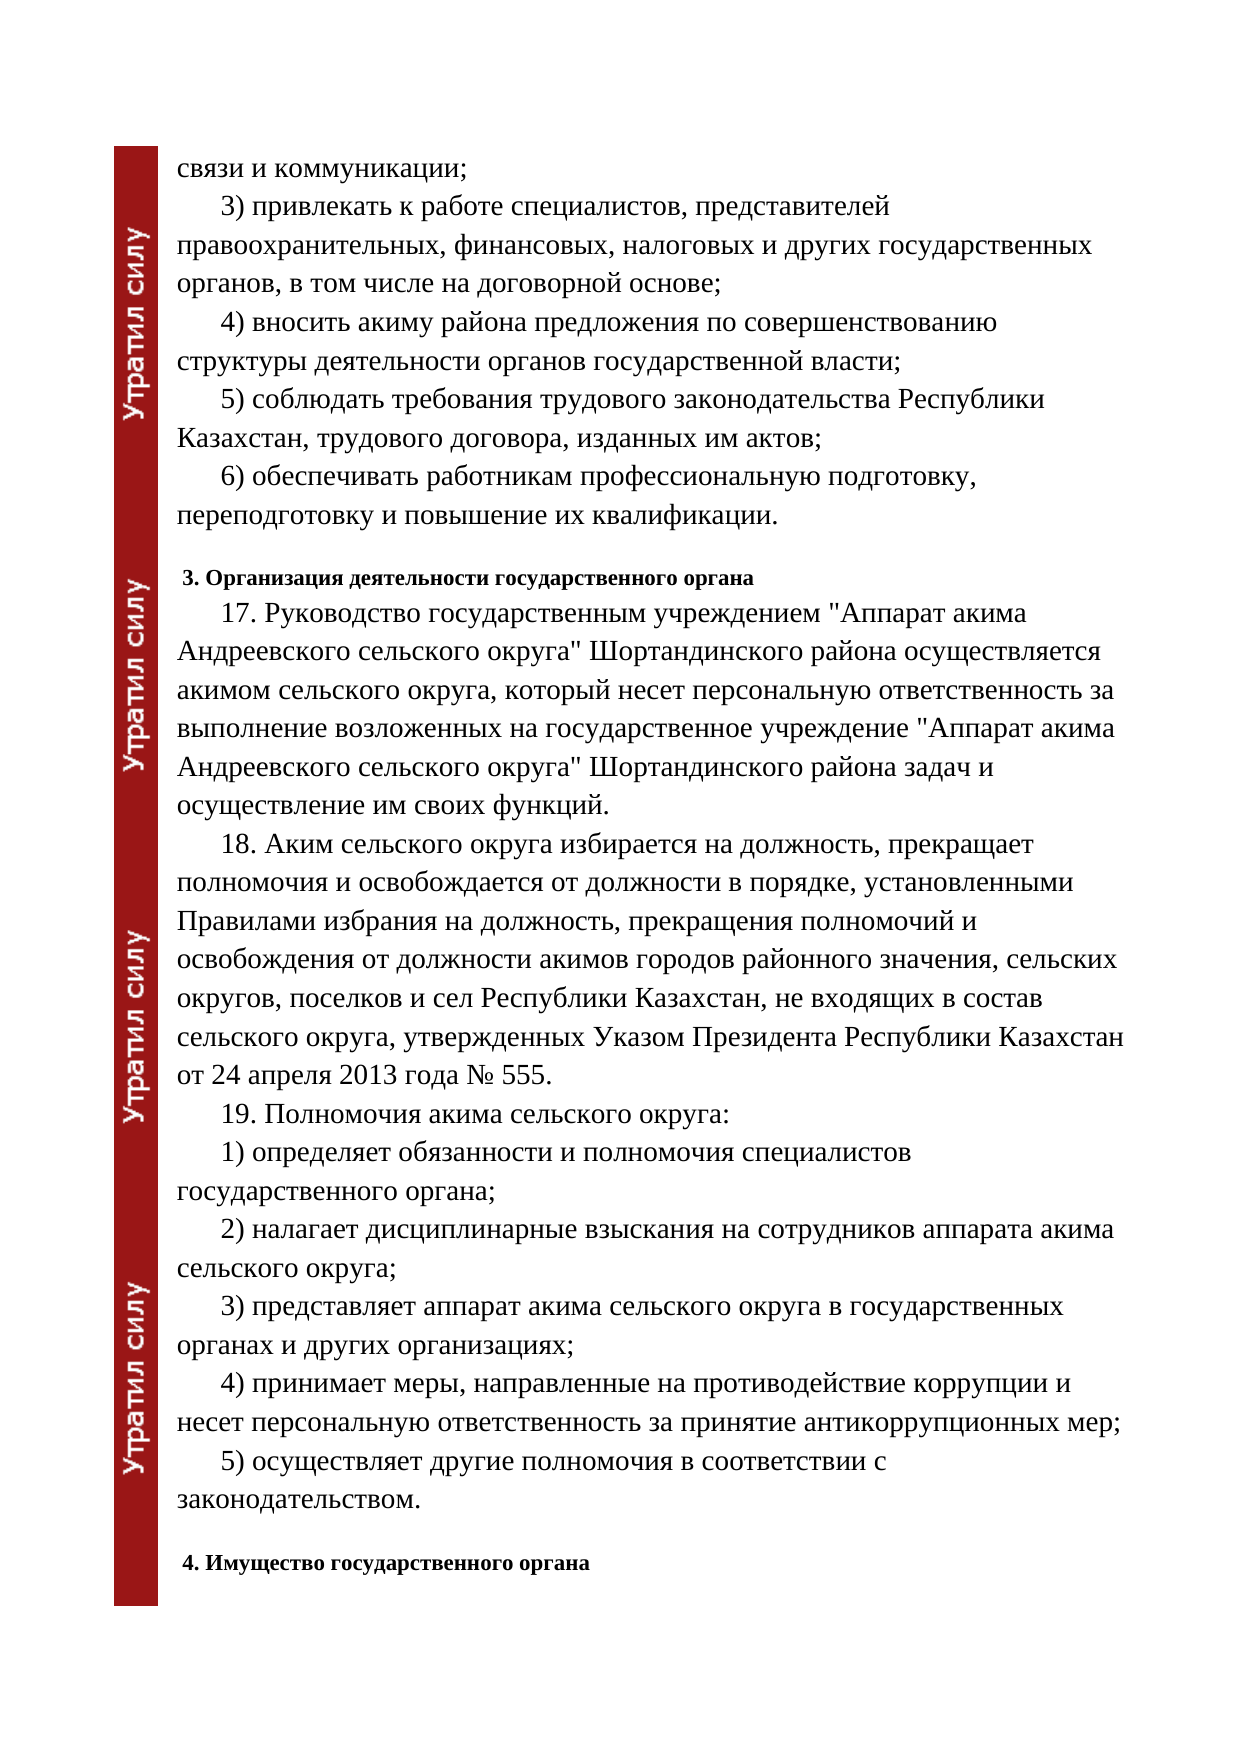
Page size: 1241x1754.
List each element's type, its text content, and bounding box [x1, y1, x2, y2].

picture [114, 1545, 158, 1549]
text 3. Организация деятельности государственного органа [112, 564, 1128, 591]
picture [114, 591, 158, 595]
picture [114, 146, 158, 150]
picture [114, 1575, 158, 1606]
text 4. Имущество государственного органа [112, 1549, 1128, 1575]
text 17. Руководство государственным учреждением "Аппарат акима Андреевского сельского округа" Шортандинского района осуществляется акимом сельского округа, который несет персональную ответственность за выполнение возложенных на государственное учреждение "Аппарат акима Андреевского сельского округа" Шортандинского района задач и осуществление им своих функций. 18. Аким сельского округа избирается на должность, прекращает полномочия и освобождается от должности в порядке, установленными Правилами избрания на должность, прекращения полномочий и освобождения от должности акимов городов районного значения, сельских округов, поселков и сел Республики Казахстан, не входящих в состав сельского округа, утвержденных Указом Президента Республики Казахстан от 24 апреля 2013 года № 555. 19. Полномочия акима сельского округа: 1) определяет обязанности и полномочия специалистов государственного органа; 2) налагает дисциплинарные взыскания на сотрудников аппарата акима сельского округа; 3) представляет аппарат акима сельского округа в государственных органах и других организациях; 4) принимает меры, направленные на противодействие коррупции и несет персональную ответственность за принятие антикоррупционных мер; 5) осуществляет другие полномочия в соответствии с законодательством. [112, 595, 1128, 1545]
